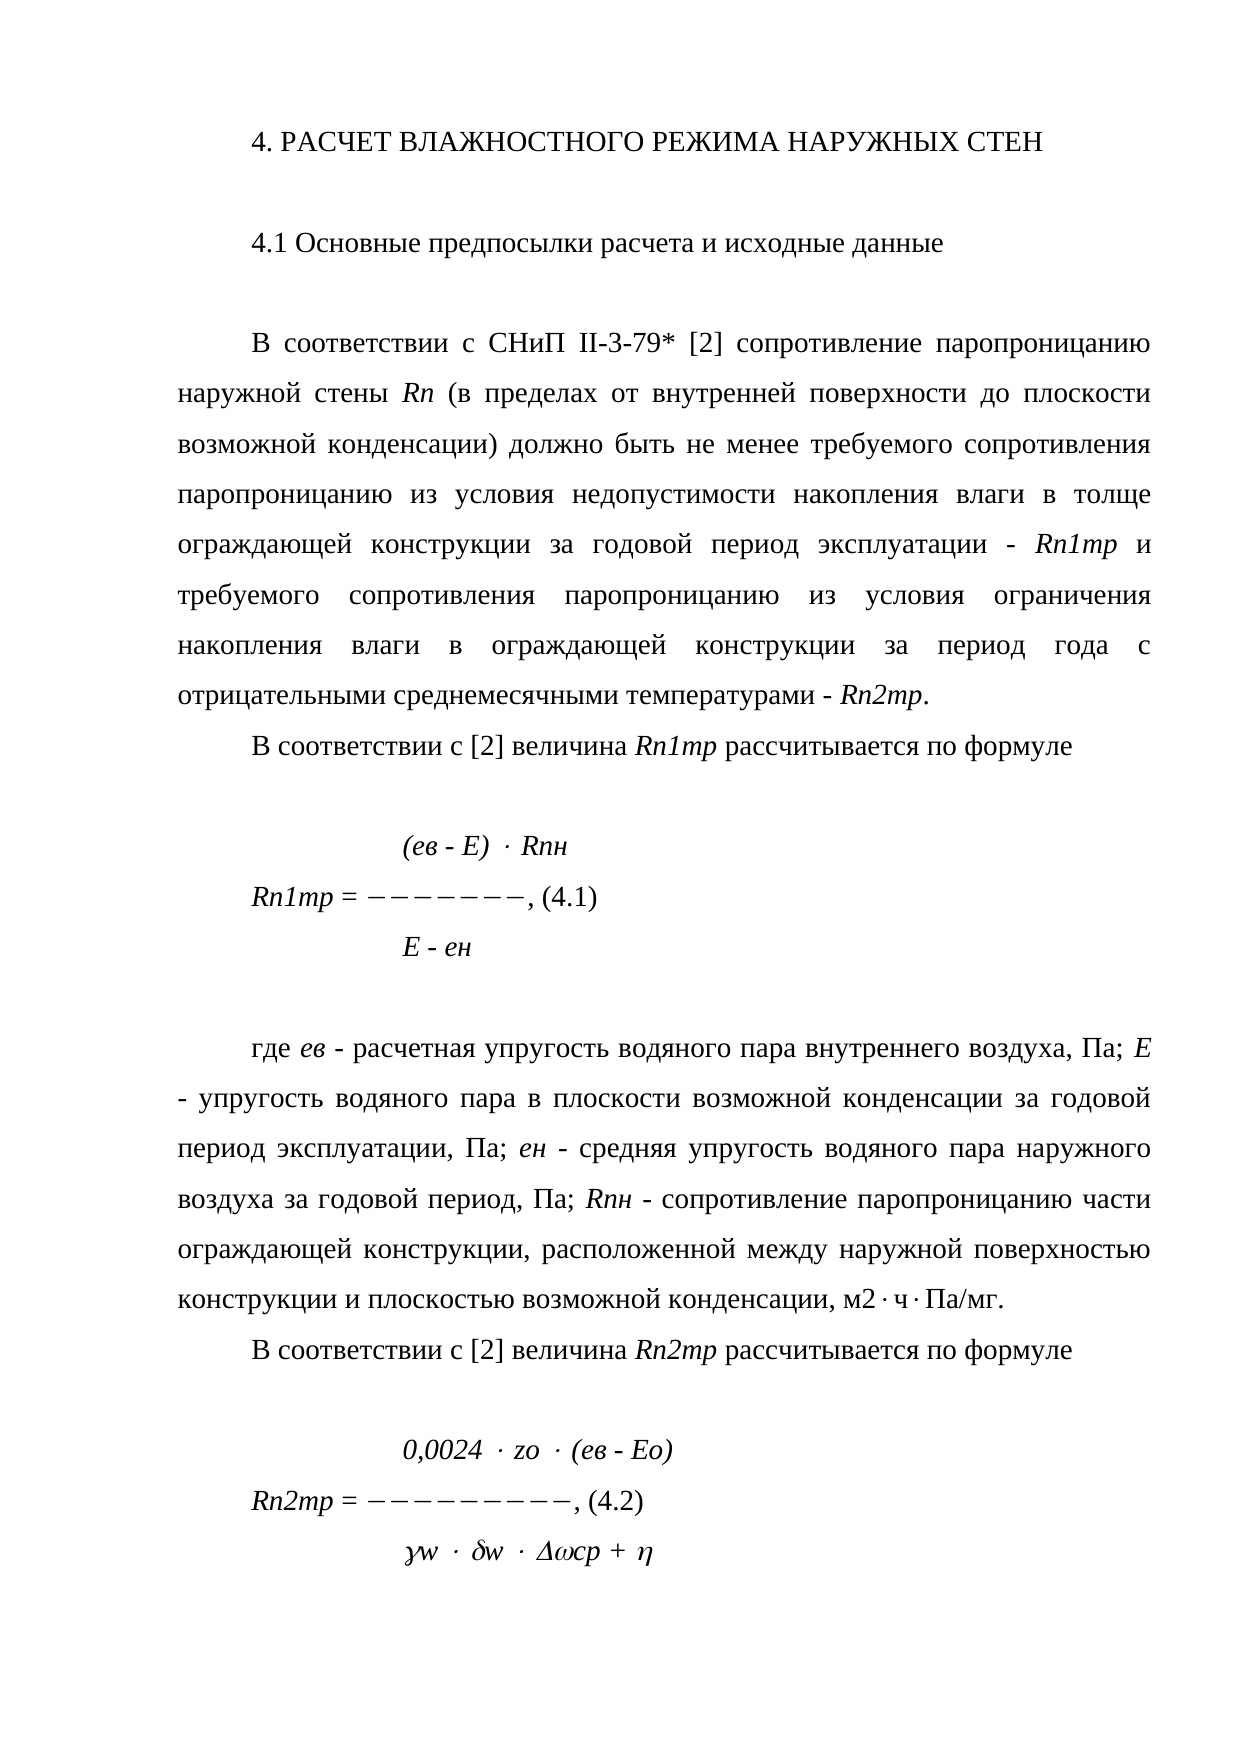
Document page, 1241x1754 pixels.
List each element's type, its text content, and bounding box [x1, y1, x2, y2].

text 0,0024 zo (ев - Еo) [327, 1432, 1152, 1466]
text В соответствии с [2] величина Rп1тр рассчитывается по формуле [177, 728, 1152, 761]
text В соответствии с [2] величина Rп2тр рассчитывается по формуле [177, 1332, 1152, 1365]
text Rп1тр = , (4.1) [177, 879, 1152, 912]
text Rп2тр = , (4.2) [177, 1483, 1152, 1517]
text 4. РАСЧЕТ ВЛАЖНОСТНОГО РЕЖИМА НАРУЖНЫХ СТЕН [177, 124, 1152, 158]
text 4.1 Основные предпосылки расчета и исходные данные [177, 225, 1152, 258]
text (ев - Е) Rпн [327, 828, 1152, 862]
text w w ср + [327, 1533, 1152, 1567]
text где ев - расчетная упругость водяного пара внутреннего воздуха, Па; Е - упругость водяного пара в плоскости возможной конденсации за годовой период эксплуатации, Па; ен - средняя упругость водяного пара наружного воздуха за годовой период, Па; Rпн - сопротивление паропроницанию части ограждающей конструкции, расположенной между наружной поверхностью конструкции и плоскостью возможной конденсации, м2чПа/мг. [177, 1030, 1152, 1315]
text В соответствии с СНиП II-3-79* [2] сопротивление паропроницанию наружной стены Rп (в пределах от внутренней поверхности до плоскости возможной конденсации) должно быть не менее требуемого сопротивления паропроницанию из условия недопустимости накопления влаги в толще ограждающей конструкции за годовой период эксплуатации - Rп1тр и требуемого сопротивления паропроницанию из условия ограничения накопления влаги в ограждающей конструкции за период года с отрицательными среднемесячными температурами - Rп2тр. [177, 325, 1152, 711]
text Е - ен [327, 929, 1152, 963]
